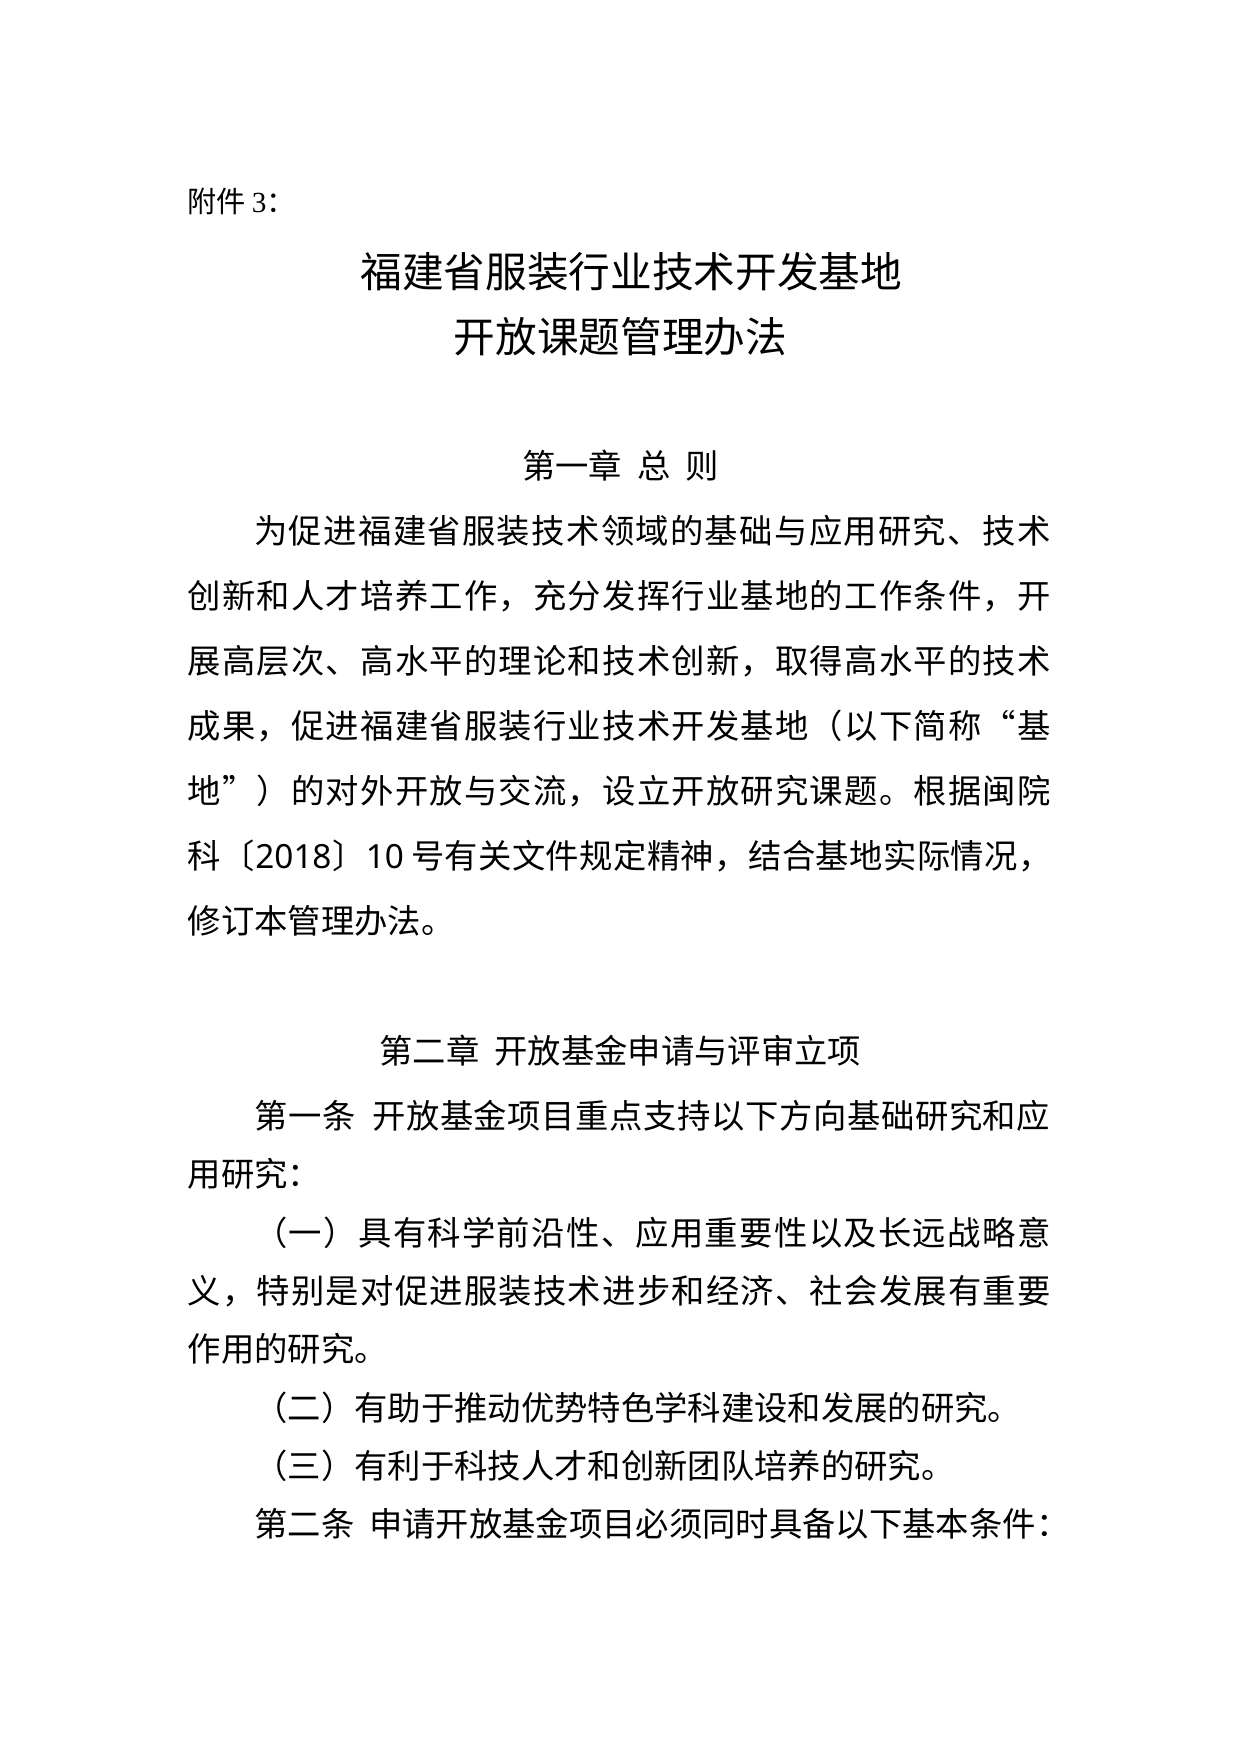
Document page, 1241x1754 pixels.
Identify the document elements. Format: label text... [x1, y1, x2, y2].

text 附件3： [187, 178, 1053, 221]
text （三）有利于科技人才和创新团队培养的研究。 [187, 1432, 1053, 1490]
text 第一条 开放基金项目重点支持以下方向基础研究和应用研究： [187, 1082, 1053, 1198]
text 第一章 总 则 [187, 432, 1053, 497]
text 第二章 开放基金申请与评审立项 [187, 1017, 1053, 1082]
text 为促进福建省服装技术领域的基础与应用研究、技术创新和人才培养工作，充分发挥行业基地的工作条件，开展高层次、高水平的理论和技术创新，取得高水平的技术成果，促进福建省服装行业技术开发基地（以下简称“基地”）的对外开放与交流，设立开放研究课题。根据闽院科〔2018〕10号有关文件规定精神，结合基地实际情况，修订本管理办法。 [187, 497, 1053, 952]
text 第二条 申请开放基金项目必须同时具备以下基本条件： [187, 1490, 1053, 1548]
text 开放课题管理办法 [187, 302, 1053, 367]
text 福建省服装行业技术开发基地 [187, 237, 1053, 302]
text （一）具有科学前沿性、应用重要性以及长远战略意义，特别是对促进服装技术进步和经济、社会发展有重要作用的研究。 [187, 1198, 1053, 1373]
text （二）有助于推动优势特色学科建设和发展的研究。 [187, 1373, 1053, 1432]
